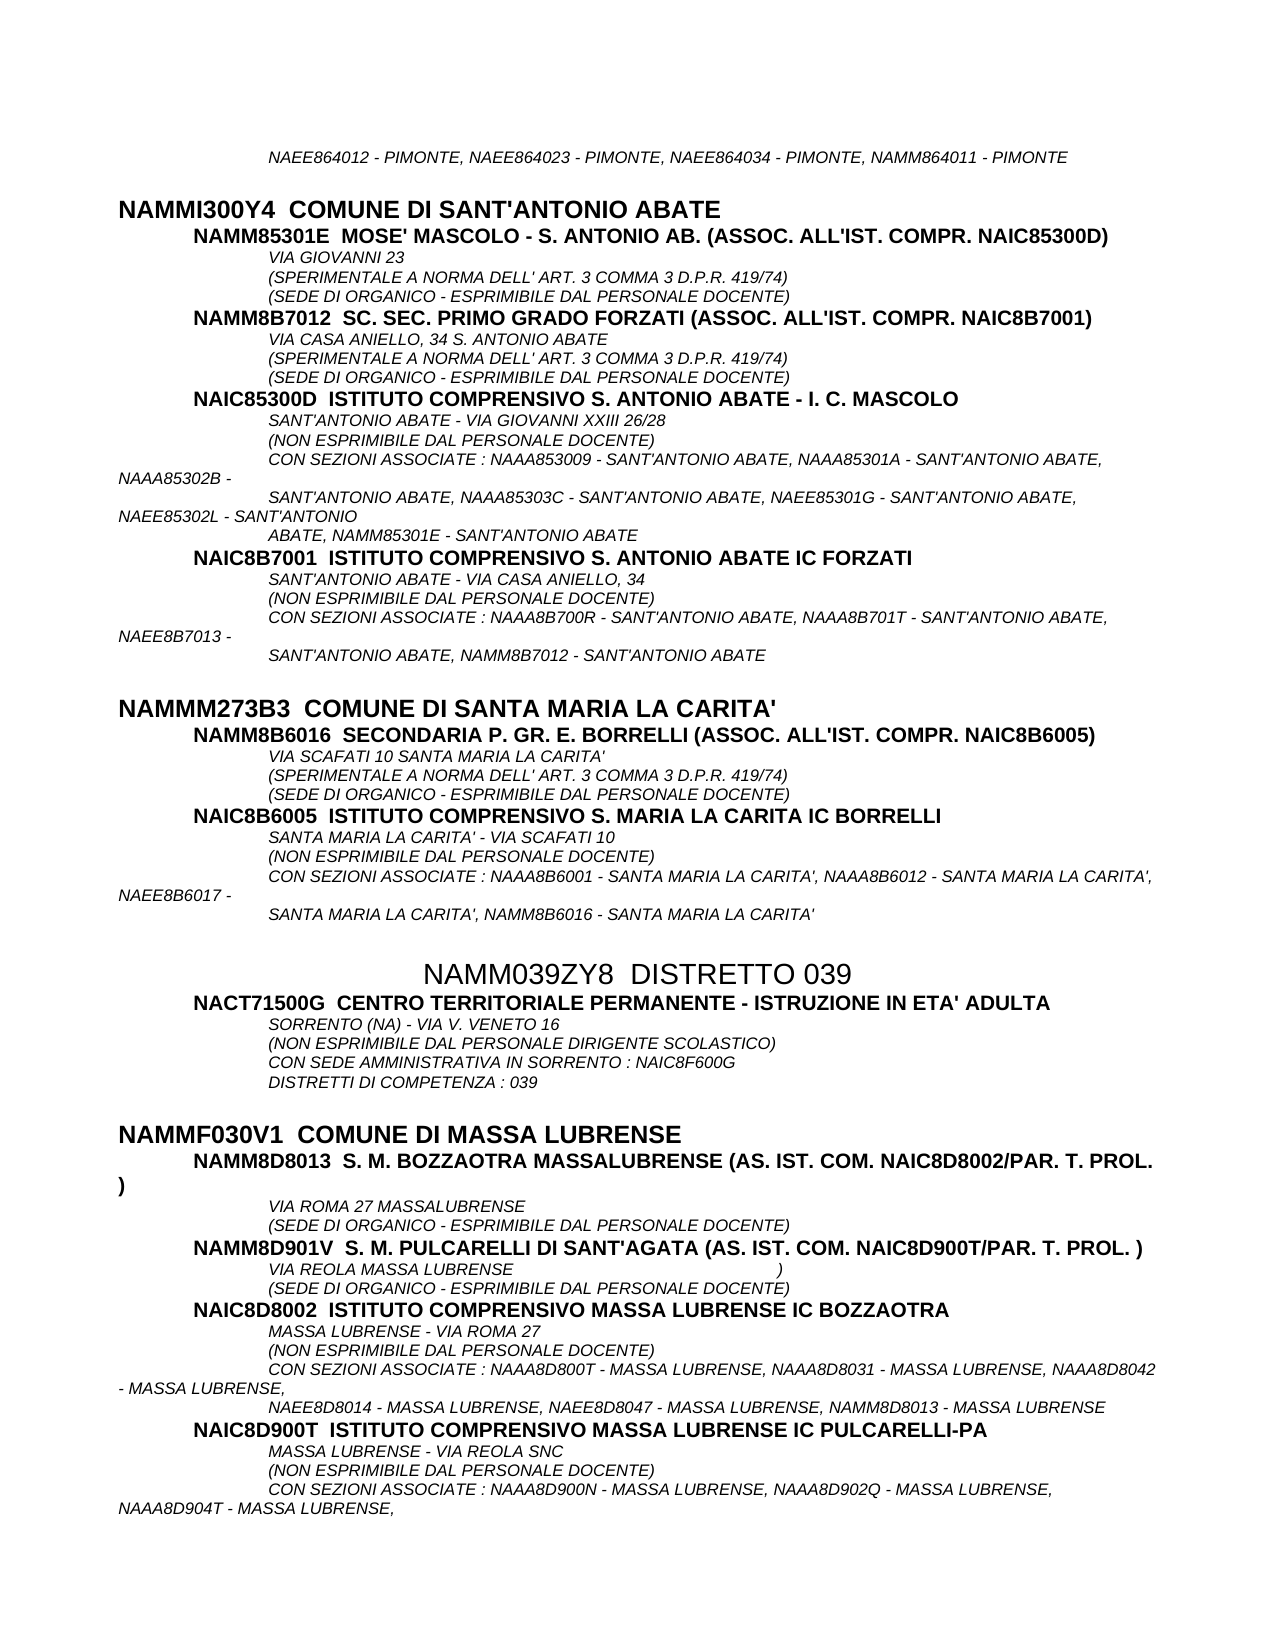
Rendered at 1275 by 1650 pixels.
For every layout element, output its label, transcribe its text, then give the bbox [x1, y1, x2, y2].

text (SEDE DI ORGANICO - ESPRIMIBILE DAL PERSONALE DOCENTE) [118, 1278, 1157, 1298]
text SANTA MARIA LA CARITA', NAMM8B6016 - SANTA MARIA LA CARITA' [118, 905, 1157, 924]
text (NON ESPRIMIBILE DAL PERSONALE DOCENTE) [118, 430, 1157, 449]
text NAMMF030V1 COMUNE DI MASSA LUBRENSE [118, 1120, 1157, 1149]
text (SEDE DI ORGANICO - ESPRIMIBILE DAL PERSONALE DOCENTE) [118, 785, 1157, 804]
text (NON ESPRIMIBILE DAL PERSONALE DOCENTE) [118, 1341, 1157, 1360]
text VIA CASA ANIELLO, 34 S. ANTONIO ABATE [118, 330, 1157, 349]
text (SEDE DI ORGANICO - ESPRIMIBILE DAL PERSONALE DOCENTE) [118, 1216, 1157, 1235]
text NAMMI300Y4 COMUNE DI SANT'ANTONIO ABATE [118, 196, 1157, 224]
text NAIC8B6005 ISTITUTO COMPRENSIVO S. MARIA LA CARITA IC BORRELLI [118, 804, 1157, 828]
text (SPERIMENTALE A NORMA DELL' ART. 3 COMMA 3 D.P.R. 419/74) [118, 349, 1157, 368]
text CON SEDE AMMINISTRATIVA IN SORRENTO : NAIC8F600G [118, 1053, 1157, 1072]
text NAMM85301E MOSE' MASCOLO - S. ANTONIO AB. (ASSOC. ALL'IST. COMPR. NAIC85300D) [118, 224, 1157, 248]
text (NON ESPRIMIBILE DAL PERSONALE DOCENTE) [118, 588, 1157, 608]
text NAMMM273B3 COMUNE DI SANTA MARIA LA CARITA' [118, 694, 1157, 723]
text (NON ESPRIMIBILE DAL PERSONALE DOCENTE) [118, 847, 1157, 866]
text CON SEZIONI ASSOCIATE : NAAA8B6001 - SANTA MARIA LA CARITA', NAAA8B6012 - SANTA MARIA LA CARITA', NAEE8B6017 - [118, 866, 1157, 905]
text NAMM8D901V S. M. PULCARELLI DI SANT'AGATA (AS. IST. COM. NAIC8D900T/PAR. T. PROL. ) [118, 1235, 1157, 1259]
text NAMM8D8013 S. M. BOZZAOTRA MASSALUBRENSE (AS. IST. COM. NAIC8D8002/PAR. T. PROL. ) [118, 1149, 1157, 1197]
text (SEDE DI ORGANICO - ESPRIMIBILE DAL PERSONALE DOCENTE) [118, 368, 1157, 387]
text CON SEZIONI ASSOCIATE : NAAA8D800T - MASSA LUBRENSE, NAAA8D8031 - MASSA LUBRENSE, NAAA8D8042 - MASSA LUBRENSE, [118, 1360, 1157, 1398]
text VIA ROMA 27 MASSALUBRENSE [118, 1197, 1157, 1216]
text MASSA LUBRENSE - VIA REOLA SNC [118, 1441, 1157, 1461]
text CON SEZIONI ASSOCIATE : NAAA853009 - SANT'ANTONIO ABATE, NAAA85301A - SANT'ANTONIO ABATE, NAAA85302B - [118, 449, 1157, 488]
text NAMM8B6016 SECONDARIA P. GR. E. BORRELLI (ASSOC. ALL'IST. COMPR. NAIC8B6005) [118, 723, 1157, 747]
text NAIC8B7001 ISTITUTO COMPRENSIVO S. ANTONIO ABATE IC FORZATI [118, 545, 1157, 569]
text VIA SCAFATI 10 SANTA MARIA LA CARITA' [118, 747, 1157, 766]
text (SEDE DI ORGANICO - ESPRIMIBILE DAL PERSONALE DOCENTE) [118, 287, 1157, 306]
text (NON ESPRIMIBILE DAL PERSONALE DOCENTE) [118, 1461, 1157, 1480]
text NAMM039ZY8 DISTRETTO 039 [118, 957, 1157, 991]
text DISTRETTI DI COMPETENZA : 039 [118, 1072, 1157, 1092]
text MASSA LUBRENSE - VIA ROMA 27 [118, 1322, 1157, 1341]
text SANT'ANTONIO ABATE - VIA CASA ANIELLO, 34 [118, 569, 1157, 588]
text ABATE, NAMM85301E - SANT'ANTONIO ABATE [118, 526, 1157, 545]
text (SPERIMENTALE A NORMA DELL' ART. 3 COMMA 3 D.P.R. 419/74) [118, 766, 1157, 785]
text NAIC8D900T ISTITUTO COMPRENSIVO MASSA LUBRENSE IC PULCARELLI-PA [118, 1417, 1157, 1441]
text SANTA MARIA LA CARITA' - VIA SCAFATI 10 [118, 828, 1157, 847]
text SANT'ANTONIO ABATE - VIA GIOVANNI XXIII 26/28 [118, 411, 1157, 430]
text CON SEZIONI ASSOCIATE : NAAA8B700R - SANT'ANTONIO ABATE, NAAA8B701T - SANT'ANTONIO ABATE, NAEE8B7013 - [118, 608, 1157, 646]
text NAIC8D8002 ISTITUTO COMPRENSIVO MASSA LUBRENSE IC BOZZAOTRA [118, 1298, 1157, 1322]
text SORRENTO (NA) - VIA V. VENETO 16 [118, 1015, 1157, 1034]
text VIA GIOVANNI 23 [118, 248, 1157, 267]
text NAEE8D8014 - MASSA LUBRENSE, NAEE8D8047 - MASSA LUBRENSE, NAMM8D8013 - MASSA LUBRENSE [118, 1398, 1157, 1417]
text NACT71500G CENTRO TERRITORIALE PERMANENTE - ISTRUZIONE IN ETA' ADULTA [118, 991, 1157, 1015]
text CON SEZIONI ASSOCIATE : NAAA8D900N - MASSA LUBRENSE, NAAA8D902Q - MASSA LUBRENSE, NAAA8D904T - MASSA LUBRENSE, [118, 1480, 1157, 1518]
text NAMM8B7012 SC. SEC. PRIMO GRADO FORZATI (ASSOC. ALL'IST. COMPR. NAIC8B7001) [118, 306, 1157, 330]
text (NON ESPRIMIBILE DAL PERSONALE DIRIGENTE SCOLASTICO) [118, 1034, 1157, 1053]
text SANT'ANTONIO ABATE, NAAA85303C - SANT'ANTONIO ABATE, NAEE85301G - SANT'ANTONIO ABATE, NAEE85302L - SANT'ANTONIO [118, 488, 1157, 526]
text SANT'ANTONIO ABATE, NAMM8B7012 - SANT'ANTONIO ABATE [118, 646, 1157, 665]
text (SPERIMENTALE A NORMA DELL' ART. 3 COMMA 3 D.P.R. 419/74) [118, 267, 1157, 287]
text NAEE864012 - PIMONTE, NAEE864023 - PIMONTE, NAEE864034 - PIMONTE, NAMM864011 - PIMONTE [118, 148, 1157, 167]
text NAIC85300D ISTITUTO COMPRENSIVO S. ANTONIO ABATE - I. C. MASCOLO [118, 387, 1157, 411]
text VIA REOLA MASSA LUBRENSE ) [118, 1259, 1157, 1278]
